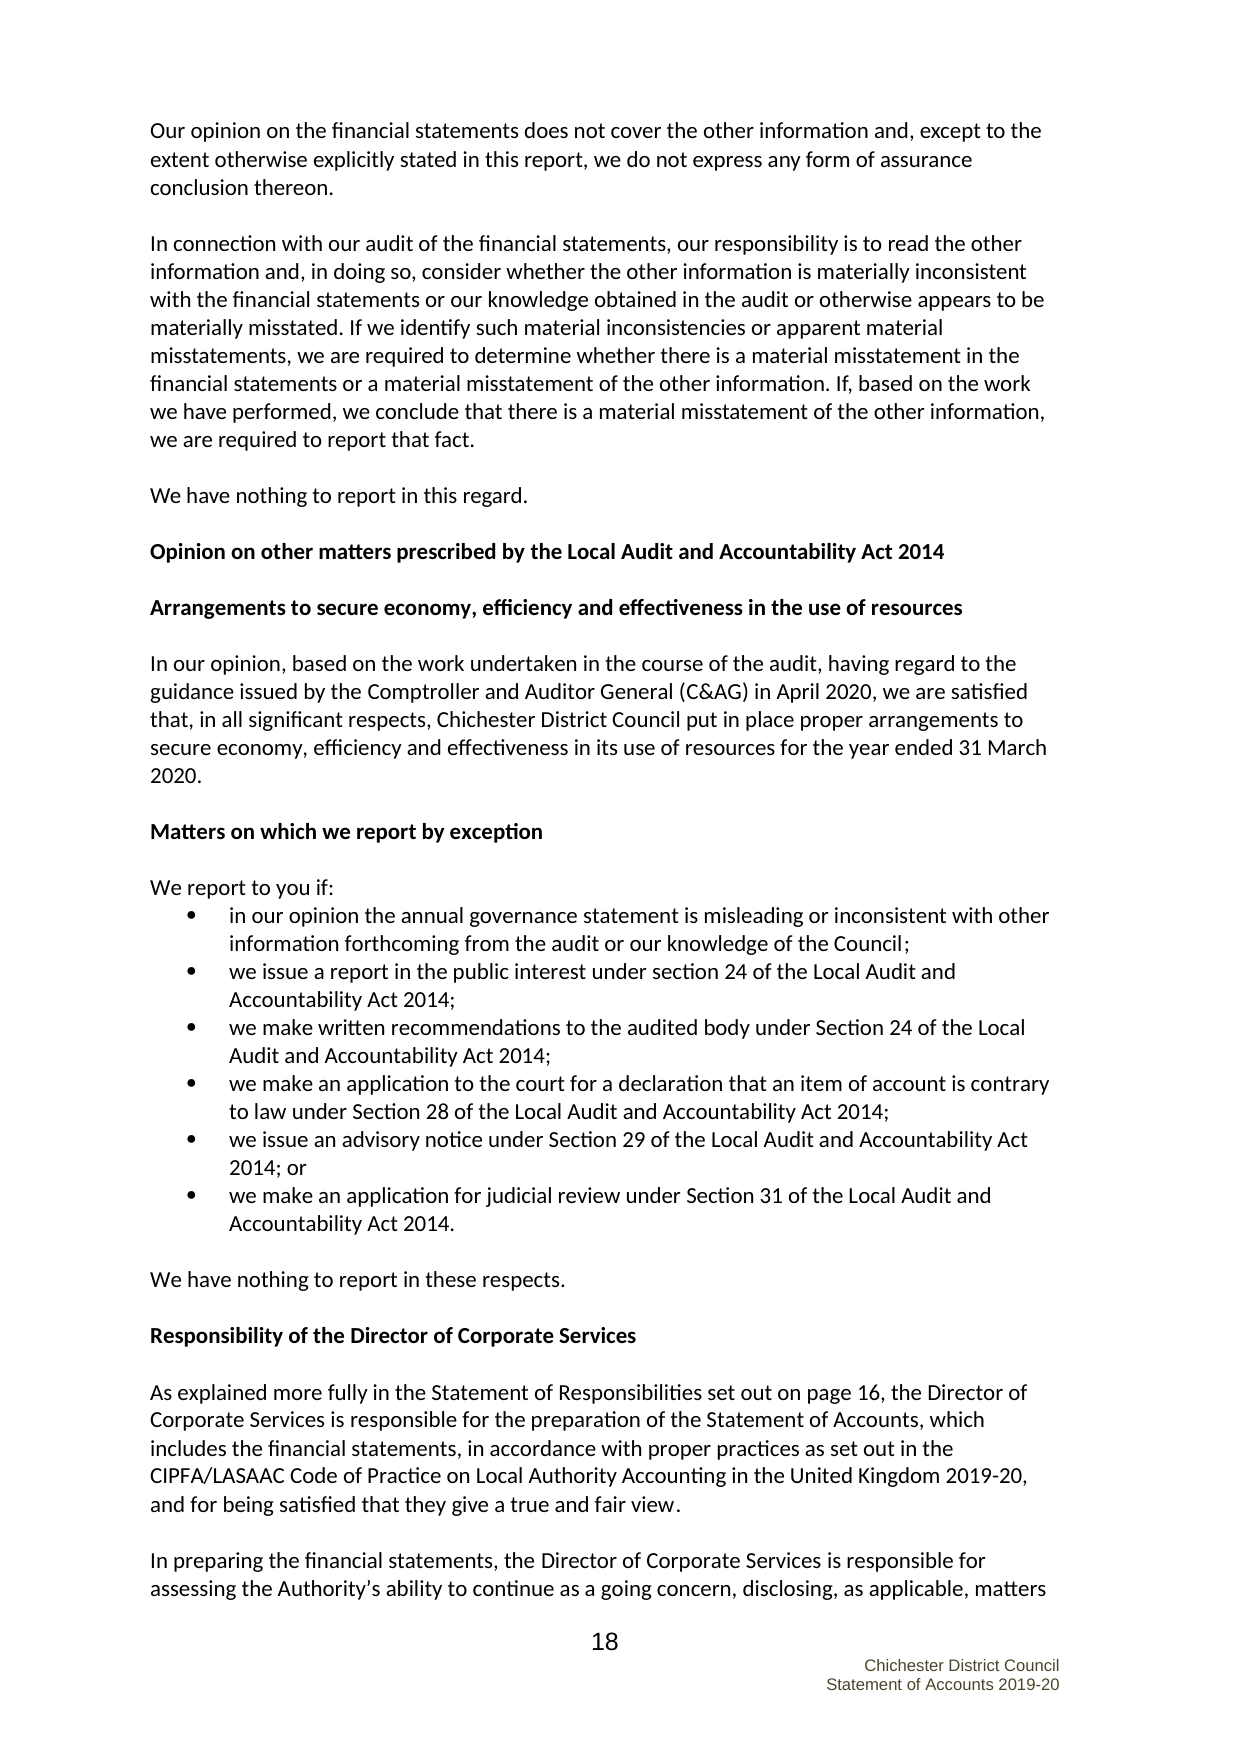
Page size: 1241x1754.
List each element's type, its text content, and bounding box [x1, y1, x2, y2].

text We have nothing to report in these respects. [150, 1266, 1059, 1293]
text We report to you if: [150, 873, 1059, 901]
text We have nothing to report in this regard. [150, 481, 1059, 509]
text Responsibility of the Director of Corporate Services [150, 1322, 1059, 1349]
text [150, 1546, 1059, 1602]
list we make written recommendations to the audited body under Section 24 of the Local Audit and Accountability Act 2014; [187, 1013, 1059, 1069]
text Opinion on other matters prescribed by the Local Audit and Accountability Act 2014 [150, 537, 1059, 565]
list in our opinion the annual governance statement is misleading or inconsistent with other information forthcoming from the audit or our knowledge of the Council; [187, 901, 1059, 957]
text Our opinion on the financial statements does not cover the other information and, except to the extent otherwise explicitly stated in this report, we do not express any form of assurance conclusion thereon. [150, 117, 1059, 201]
text Arrangements to secure economy, efficiency and effectiveness in the use of resources [150, 593, 1059, 621]
list we make an application for judicial review under Section 31 of the Local Audit and Accountability Act 2014. [187, 1181, 1059, 1237]
text Matters on which we report by exception [150, 817, 1059, 845]
text As explained more fully in the Statement of Responsibilities set out on page 16, the Director of Corporate Services is responsible for the preparation of the Statement of Accounts, which includes the financial statements, in accordance with proper practices as set out in the CIPFA/LASAAC Code of Practice on Local Authority Accounting in the United Kingdom 2019-20, and for being satisfied that they give a true and fair view. [150, 1378, 1059, 1518]
text In our opinion, based on the work undertaken in the course of the audit, having regard to the guidance issued by the Comptroller and Auditor General (C&AG) in April 2020, we are satisfied that, in all significant respects, Chichester District Council put in place proper arrangements to secure economy, efficiency and effectiveness in its use of resources for the year ended 31 March 2020. [150, 649, 1059, 789]
list we make an application to the court for a declaration that an item of account is contrary to law under Section 28 of the Local Audit and Accountability Act 2014; [187, 1069, 1059, 1125]
list we issue a report in the public interest under section 24 of the Local Audit and Accountability Act 2014; [187, 957, 1059, 1013]
list we issue an advisory notice under Section 29 of the Local Audit and Accountability Act 2014; or [187, 1125, 1059, 1181]
text In connection with our audit of the financial statements, our responsibility is to read the other information and, in doing so, consider whether the other information is materially inconsistent with the financial statements or our knowledge obtained in the audit or otherwise appears to be materially misstated. If we identify such material inconsistencies or apparent material misstatements, we are required to determine whether there is a material misstatement in the financial statements or a material misstatement of the other information. If, based on the work we have performed, we conclude that there is a material misstatement of the other information, we are required to report that fact. [150, 229, 1059, 453]
